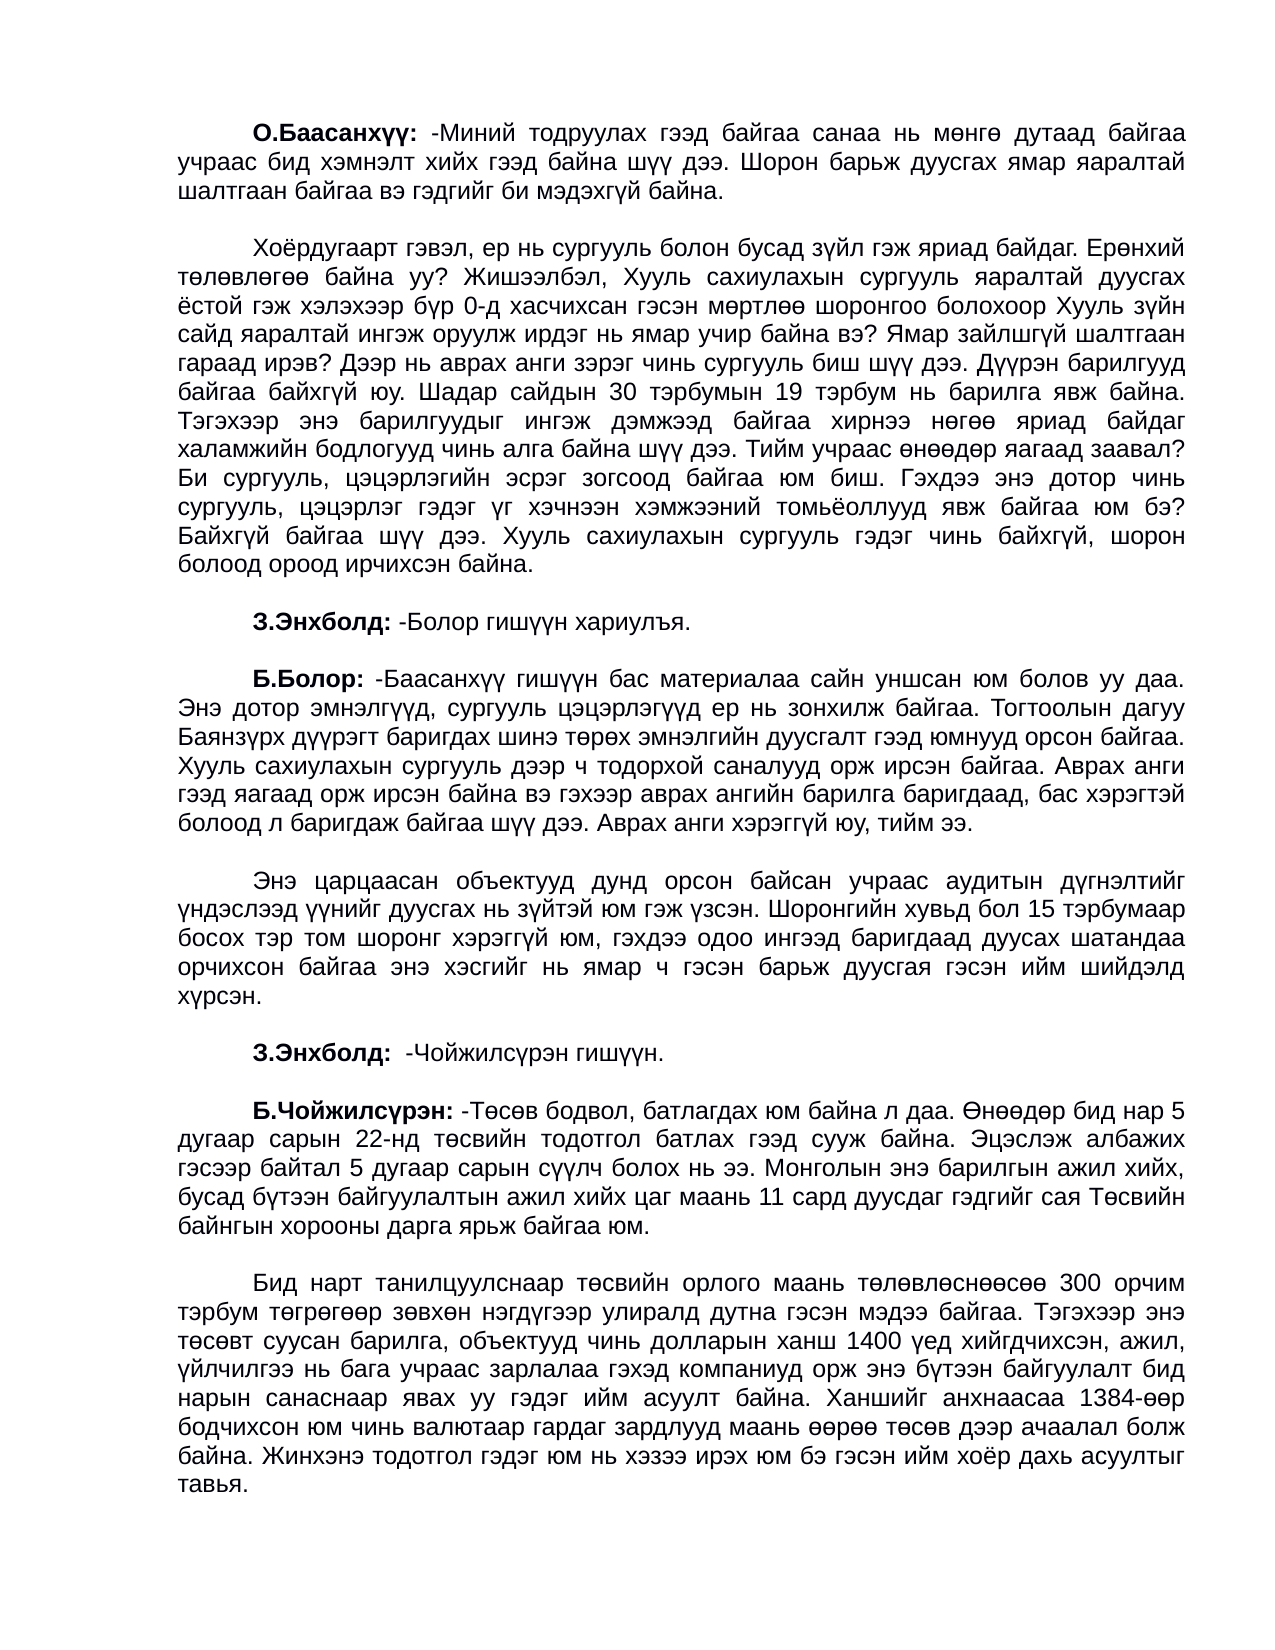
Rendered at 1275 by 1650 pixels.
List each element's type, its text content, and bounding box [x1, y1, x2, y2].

text О.Баасанхүү: -Миний тодруулах гээд байгаа санаа нь мөнгө дутаад байгаа учраас бид хэмнэлт хийх гээд байна шүү дээ. Шорон барьж дуусгах ямар яаралтай шалтгаан байгаа вэ гэдгийг би мэдэхгүй байна. [177, 118, 1186, 204]
text З.Энхболд: -Чойжилсүрэн гишүүн. [177, 1038, 1186, 1067]
text З.Энхболд: -Болор гишүүн хариулъя. [177, 607, 1186, 636]
text Хоёрдугаарт гэвэл, ер нь сургууль болон бусад зүйл гэж яриад байдаг. Ерөнхий төлөвлөгөө байна уу? Жишээлбэл, Хууль сахиулахын сургууль яаралтай дуусгах ёстой гэж хэлэхээр бүр 0-д хасчихсан гэсэн мөртлөө шоронгоо болохоор Хууль зүйн сайд яаралтай ингэж оруулж ирдэг нь ямар учир байна вэ? Ямар зайлшгүй шалтгаан гараад ирэв? Дээр нь аврах анги зэрэг чинь сургууль биш шүү дээ. Дүүрэн барилгууд байгаа байхгүй юу. Шадар сайдын 30 тэрбумын 19 тэрбум нь барилга явж байна. Тэгэхээр энэ барилгуудыг ингэж дэмжээд байгаа хирнээ нөгөө яриад байдаг халамжийн бодлогууд чинь алга байна шүү дээ. Тийм учраас өнөөдөр яагаад заавал? Би сургууль, цэцэрлэгийн эсрэг зогсоод байгаа юм биш. Гэхдээ энэ дотор чинь сургууль, цэцэрлэг гэдэг үг хэчнээн хэмжээний томьёоллууд явж байгаа юм бэ? Байхгүй байгаа шүү дээ. Хууль сахиулахын сургууль гэдэг чинь байхгүй, шорон болоод ороод ирчихсэн байна. [177, 233, 1186, 578]
text Б.Болор: -Баасанхүү гишүүн бас материалаа сайн уншсан юм болов уу даа. Энэ дотор эмнэлгүүд, сургууль цэцэрлэгүүд ер нь зонхилж байгаа. Тогтоолын дагуу Баянзүрх дүүрэгт баригдах шинэ төрөх эмнэлгийн дуусгалт гээд юмнууд орсон байгаа. Хууль сахиулахын сургууль дээр ч тодорхой саналууд орж ирсэн байгаа. Аврах анги гээд яагаад орж ирсэн байна вэ гэхээр аврах ангийн барилга баригдаад, бас хэрэгтэй болоод л баригдаж байгаа шүү дээ. Аврах анги хэрэггүй юу, тийм ээ. [177, 664, 1186, 837]
text Б.Чойжилсүрэн: -Төсөв бодвол, батлагдах юм байна л даа. Өнөөдөр бид нар 5 дугаар сарын 22-нд төсвийн тодотгол батлах гээд сууж байна. Эцэслэж албажих гэсээр байтал 5 дугаар сарын сүүлч болох нь ээ. Монголын энэ барилгын ажил хийх, бусад бүтээн байгуулалтын ажил хийх цаг маань 11 сард дуусдаг гэдгийг сая Төсвийн байнгын хорооны дарга ярьж байгаа юм. [177, 1096, 1186, 1239]
text Бид нарт танилцуулснаар төсвийн орлого маань төлөвлөснөөсөө 300 орчим тэрбум төгрөгөөр зөвхөн нэгдүгээр улиралд дутна гэсэн мэдээ байгаа. Тэгэхээр энэ төсөвт суусан барилга, объектууд чинь долларын ханш 1400 үед хийгдчихсэн, ажил, үйлчилгээ нь бага учраас зарлалаа гэхэд компаниуд орж энэ бүтээн байгуулалт бид нарын санаснаар явах уу гэдэг ийм асуулт байна. Ханшийг анхнаасаа 1384-өөр бодчихсон юм чинь валютаар гардаг зардлууд маань өөрөө төсөв дээр ачаалал болж байна. Жинхэнэ тодотгол гэдэг юм нь хэзээ ирэх юм бэ гэсэн ийм хоёр дахь асуултыг тавья. [177, 1268, 1186, 1498]
text Энэ царцаасан объектууд дунд орсон байсан учраас аудитын дүгнэлтийг үндэслээд үүнийг дуусгах нь зүйтэй юм гэж үзсэн. Шоронгийн хувьд бол 15 тэрбумаар босох тэр том шоронг хэрэггүй юм, гэхдээ одоо ингээд баригдаад дуусах шатандаа орчихсон байгаа энэ хэсгийг нь ямар ч гэсэн барьж дуусгая гэсэн ийм шийдэлд хүрсэн. [177, 866, 1186, 1009]
